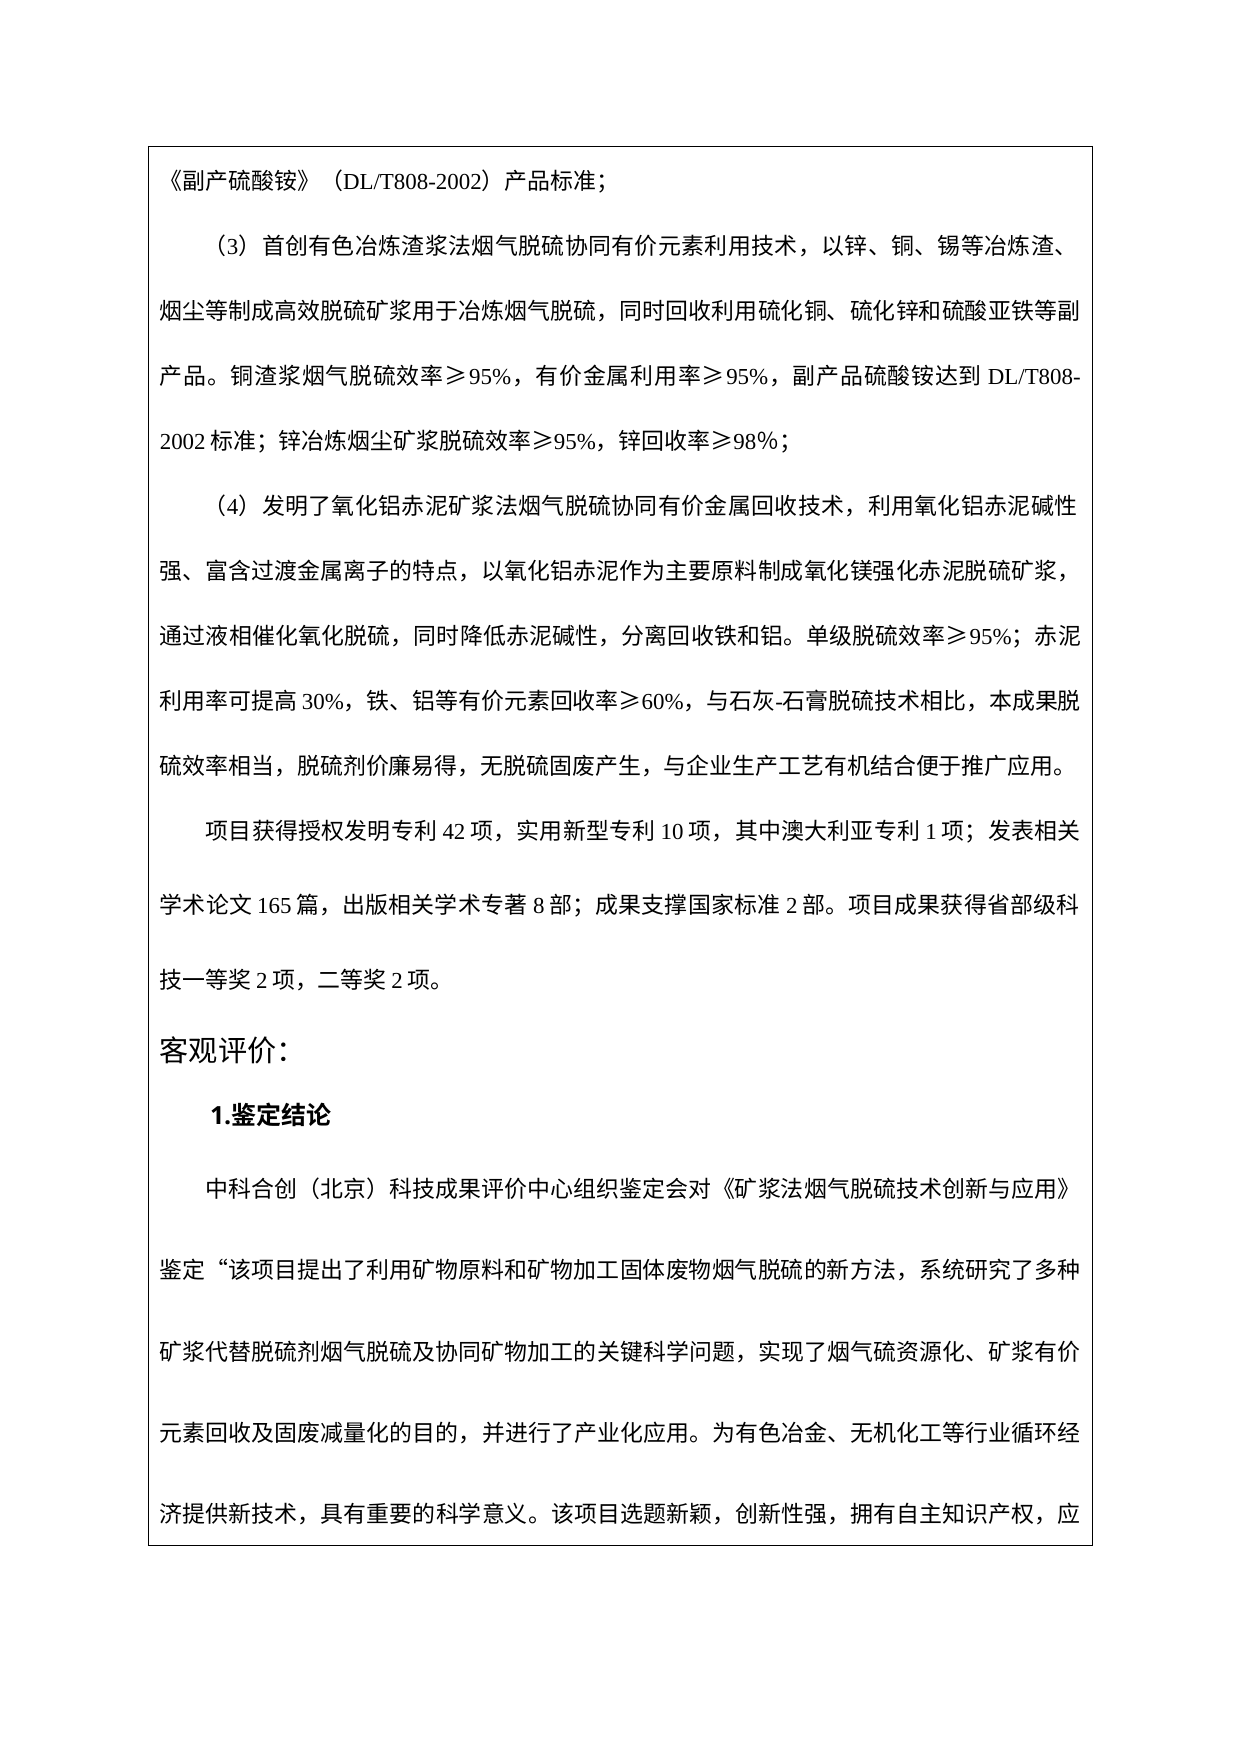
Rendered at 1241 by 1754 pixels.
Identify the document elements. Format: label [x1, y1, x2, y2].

table_cell [149, 147, 1092, 1545]
